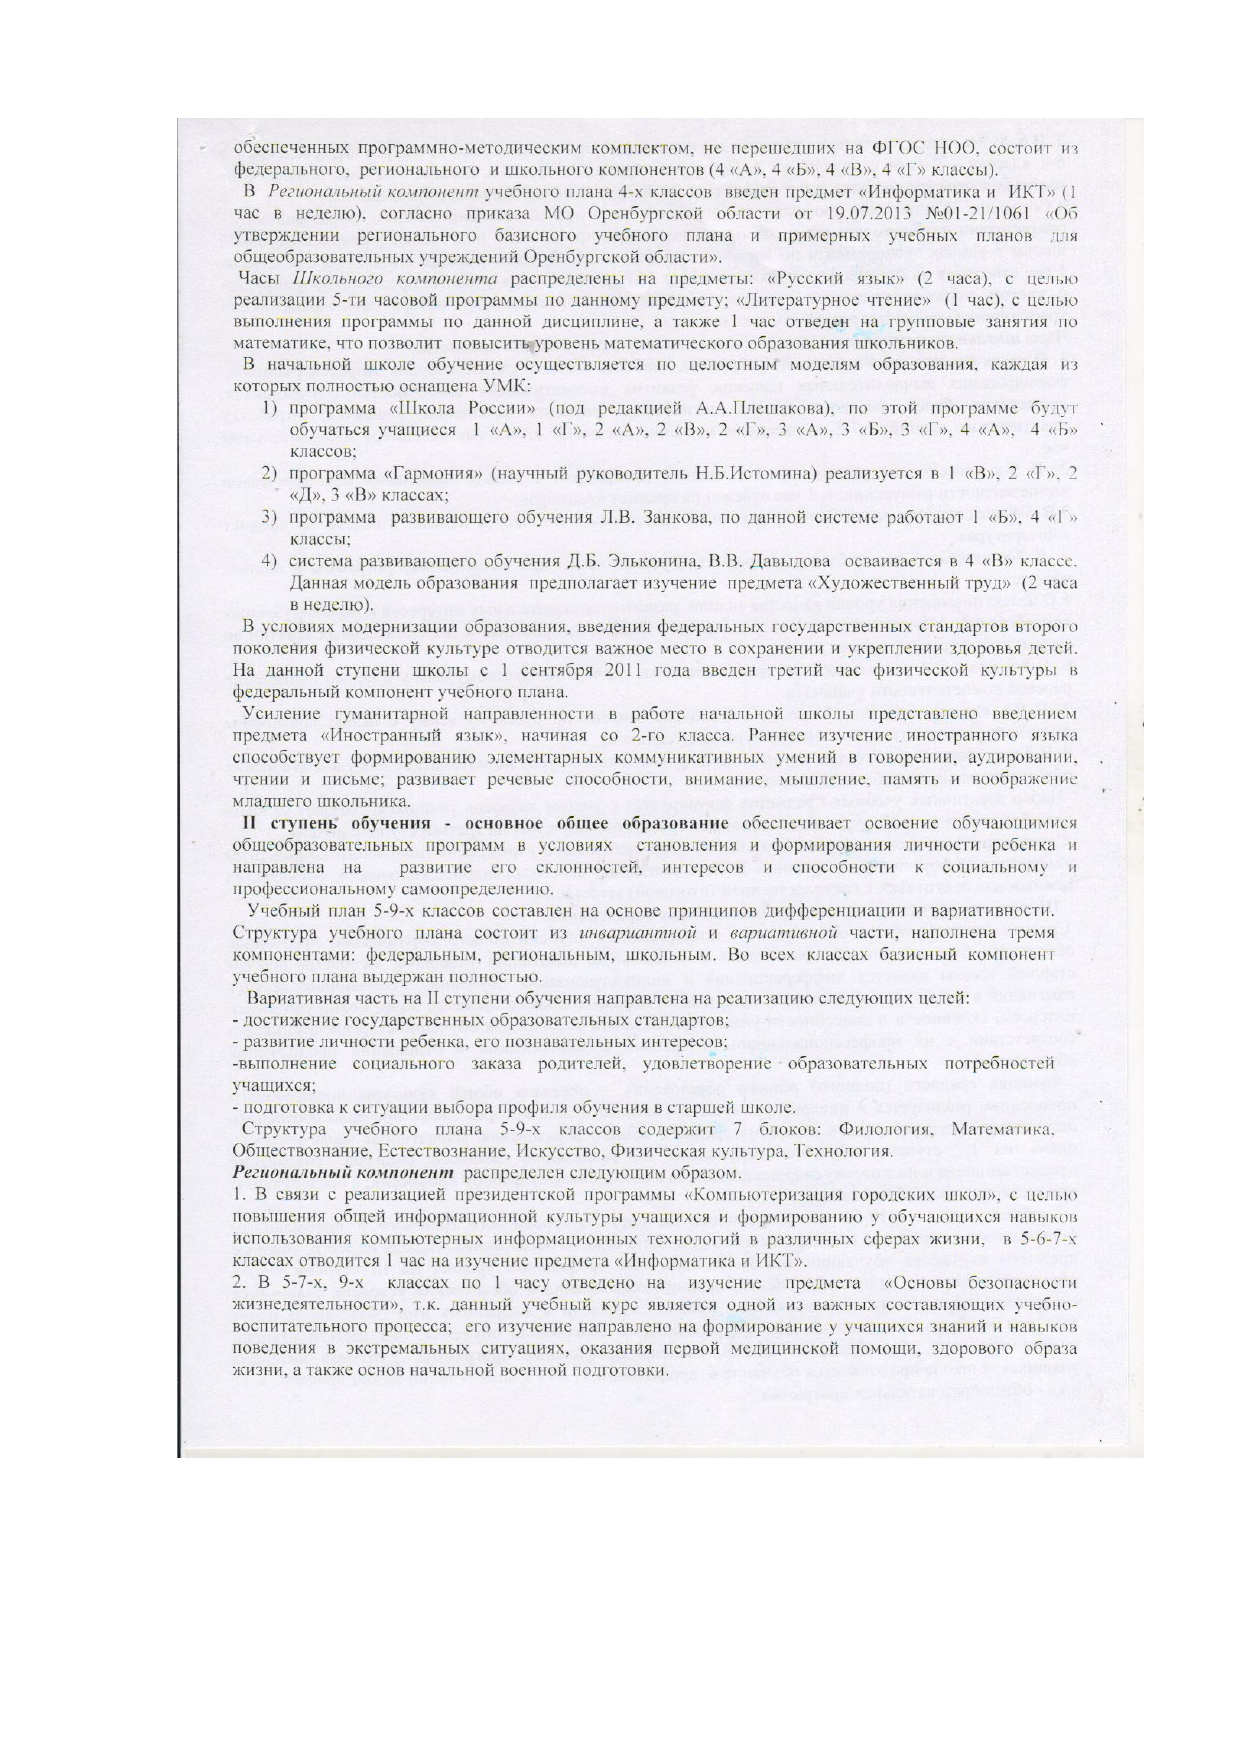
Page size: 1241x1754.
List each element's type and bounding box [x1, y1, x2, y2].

picture [177, 118, 1152, 1458]
